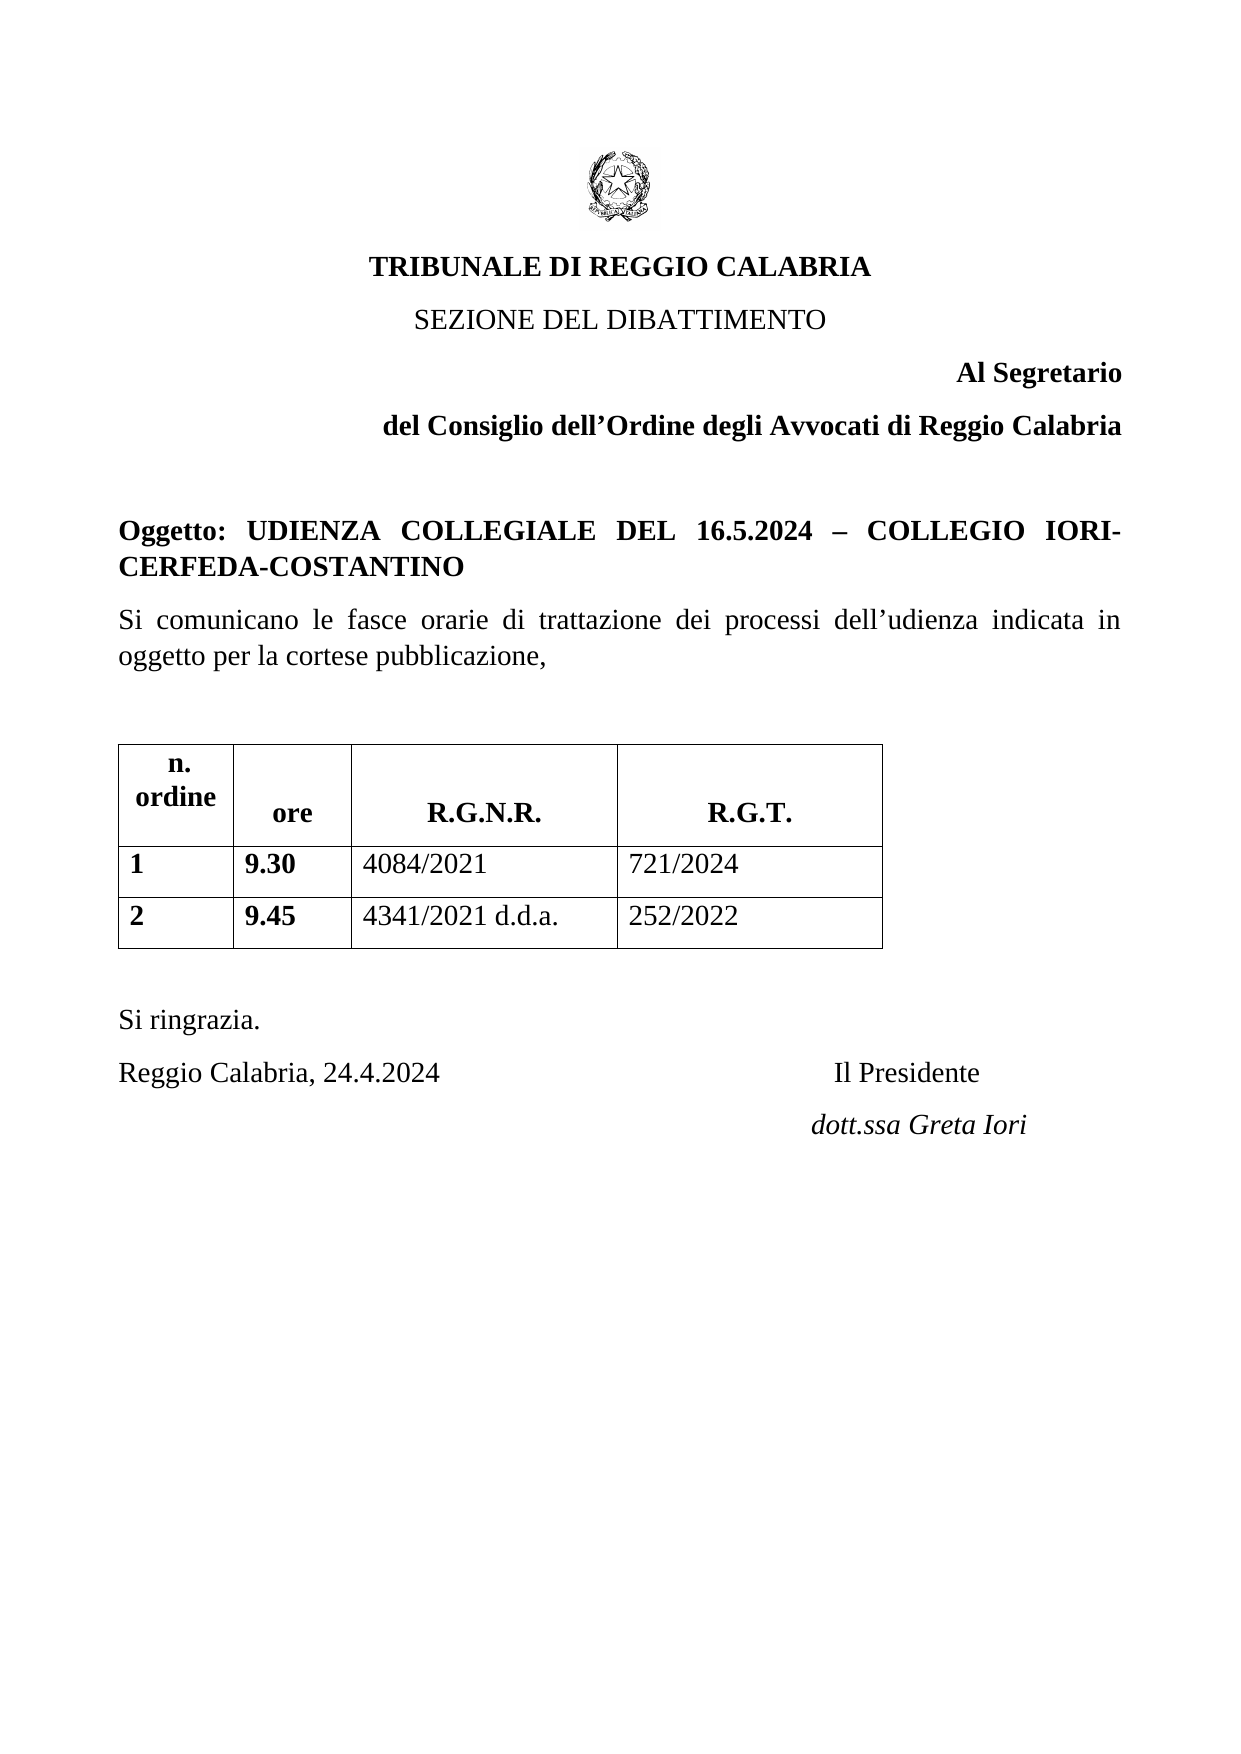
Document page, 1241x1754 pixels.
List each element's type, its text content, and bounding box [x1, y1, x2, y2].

table_cell 2 [119, 898, 233, 948]
table_cell 721/2024 [618, 847, 882, 897]
text Si comunicano le fasce orarie di trattazione dei processi dell’udienza indicata in oggetto per la cortese pubblicazione, [118, 602, 1122, 672]
text Oggetto: UDIENZA COLLEGIALE DEL 16.5.2024 – COLLEGIO IORI-CERFEDA-COSTANTINO [118, 513, 1122, 583]
table_header R.G.N.R. [352, 745, 617, 846]
text del Consiglio dell’Ordine degli Avvocati di Reggio Calabria [118, 408, 1122, 441]
table_cell 9.30 [234, 847, 351, 897]
table_header ore [234, 745, 351, 846]
text Al Segretario [118, 355, 1122, 388]
table_cell 4084/2021 [352, 847, 617, 897]
table_cell 9.45 [234, 898, 351, 948]
text dott.ssa Greta Iori [118, 1107, 1122, 1141]
table_cell 1 [119, 847, 233, 897]
text TRIBUNALE DI REGGIO CALABRIA [118, 249, 1122, 283]
table_cell 252/2022 [618, 898, 882, 948]
table_header R.G.T. [618, 745, 882, 846]
text Si ringrazia. [118, 1002, 1122, 1035]
text SEZIONE DEL DIBATTIMENTO [118, 302, 1122, 336]
picture [578, 147, 662, 231]
table_header n. ordine [119, 745, 233, 846]
table_cell 4341/2021 d.d.a. [352, 898, 617, 948]
text Reggio Calabria, 24.4.2024 Il Presidente [118, 1055, 1122, 1088]
